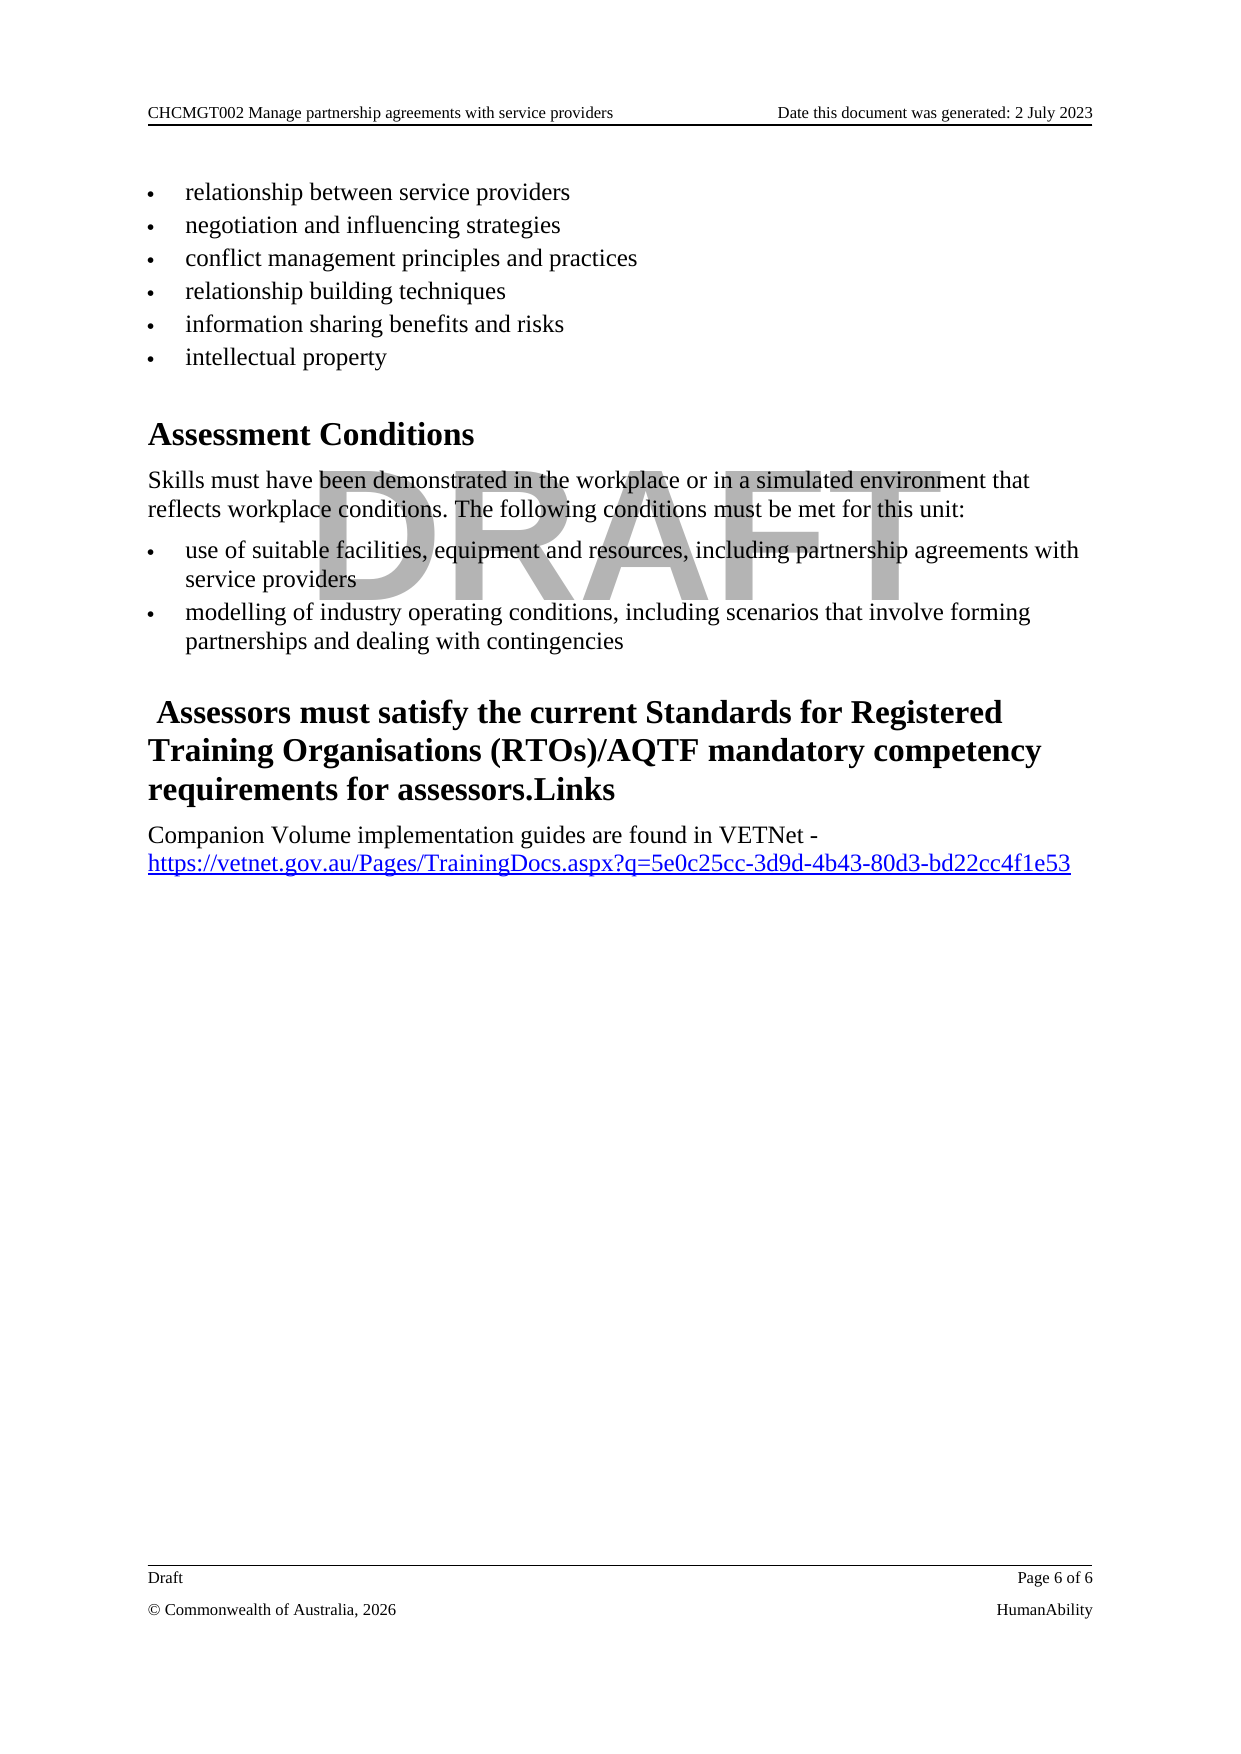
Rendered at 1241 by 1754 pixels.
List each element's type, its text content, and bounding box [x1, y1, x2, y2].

list intellectual property [148, 342, 1092, 371]
list relationship between service providers [148, 177, 1092, 206]
list information sharing benefits and risks [148, 309, 1092, 338]
text Skills must have been demonstrated in the workplace or in a simulated environment that reflects workplace conditions. The following conditions must be met for this unit: [148, 466, 1092, 523]
list relationship building techniques [148, 276, 1092, 305]
list negotiation and influencing strategies [148, 210, 1092, 239]
list use of suitable facilities, equipment and resources, including partnership agreements with service providers [148, 536, 1092, 593]
subtitle Assessors must satisfy the current Standards for Registered Training Organisations (RTOs)/AQTF mandatory competency requirements for assessors.Links [148, 692, 1092, 807]
subtitle Assessment Conditions [148, 415, 1092, 453]
list conflict management principles and practices [148, 243, 1092, 272]
list modelling of industry operating conditions, including scenarios that involve forming partnerships and dealing with contingencies [148, 597, 1092, 655]
text Companion Volume implementation guides are found in VETNet - https://vetnet.gov.au/Pages/TrainingDocs.aspx?q=5e0c25cc-3d9d-4b43-80d3-bd22cc4f1e53 [148, 820, 1092, 877]
